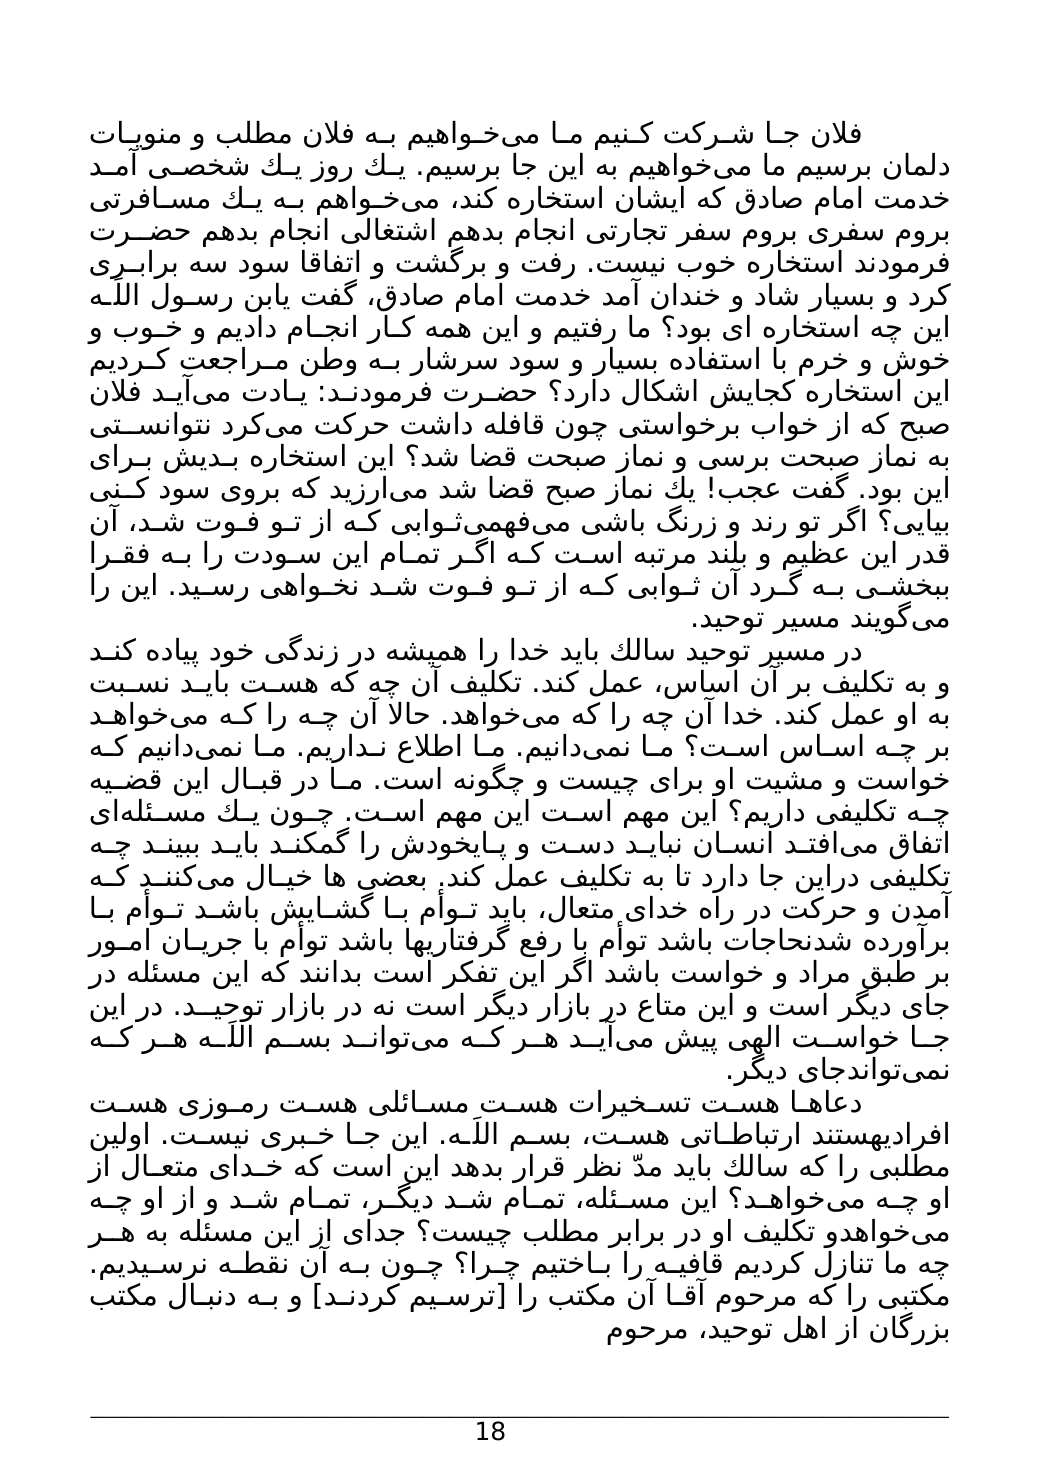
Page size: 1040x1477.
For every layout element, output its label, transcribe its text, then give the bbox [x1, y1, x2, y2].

text فلان جا شركت كنیم ما می‌خواهیم به فلان مطلب و منویات دلمان برسیم ما می‌خواهیم به این جا برسیم. یك روز یك شخصی آمد خدمت امام صادق كه ایشان استخاره كند، می‌خواهم به یك مسافرتی بروم سفری بروم سفر تجارتی انجام بدهم اشتغالی انجام بدهم حضرت فرمودند استخاره خوب نیست. رفت و برگشت و اتفاقا سود سه برابری كرد و بسیار شاد و خندان آمد خدمت امام صادق، گفت یابن رسول اللَه این چه استخاره ای بود؟ ما رفتیم و این همه كار انجام دادیم و خوب و خوش و خرم با استفاده بسیار و سود سرشار به وطن مراجعت كردیم این استخاره كجایش اشكال دارد؟ حضرت فرمودند: یادت می‌آید فلان صبح كه از خواب برخواستی چون قافله داشت حركت می‌كرد نتوانستی به نماز صبحت برسی و نماز صبحت قضا شد؟ این استخاره بدیش برای این بود. گفت عجب! یك نماز صبح قضا شد می‌ارزید كه بروی سود كنی بیایی؟ اگر تو رند و زرنگ باشی می‌فهمی‌ثوابی كه از تو فوت شد، آن قدر این عظیم و بلند مرتبه است كه اگر تمام این سودت را به فقرا ببخشی به گرد آن ثوابی كه از تو فوت شد نخواهی رسید. این را می‌گویند مسیر توحید. [89, 118, 951, 635]
text در مسیر توحید سالك باید خدا را همیشه در زندگی خود پیاده كند و به تكلیف بر آن اساس، عمل كند. تكلیف آن چه كه هست باید نسبت به او عمل كند. خدا آن چه را كه می‌خواهد. حالا آن چه را كه می‌خواهد بر چه اساس است؟ ما نمی‌دانیم. ما اطلاع نداریم. ما نمی‌دانیم كه خواست و مشیت او برای چیست و چگونه است. ما در قبال این قضیه چه تكلیفی داریم؟ این مهم است این مهم است. چون یك مسئله‌ای اتفاق می‌افتد انسان نباید دست و پایخودش را گمكند باید ببیند چه تكلیفی دراین جا دارد تا به تكلیف عمل كند. بعضی ها خیال می‌كنند كه آمدن و حركت در راه خدای متعال، باید توأم با گشایش باشد توأم با برآورده شدنحاجات باشد توأم با رفع گرفتاریها باشد توأم با جریان امور بر طبق مراد و خواست باشد اگر این تفكر است بدانند كه این مسئله در جای دیگر است و این متاع در بازار دیگر است نه در بازار توحید. در این جا خواست الهی پیش می‌آید هر كه می‌تواند بسم اللَه هر كه نمی‌تواندجای دیگر. [89, 635, 951, 1087]
text دعاها هست تسخیرات هست مسائلی هست رموزی هست افرادیهستند ارتباطاتی هست، بسم اللَه. این جا خبری نیست. اولین مطلبی را كه سالك باید مدّ نظر قرار بدهد این است كه خدای متعال از او چه می‌خواهد؟ این مسئله، تمام شد دیگر، تمام شد و از او چه می‌خواهدو تكلیف او در برابر مطلب چیست؟ جدای از این مسئله به هر چه ما تنازل كردیم قافیه را باختیم چرا؟ چون به آن نقطه نرسیدیم. مكتبی را كه مرحوم آقا آن مكتب را [ترسیم كردند] و به دنبال مكتب بزرگان از اهل توحید، مرحوم‌ [89, 1087, 951, 1345]
